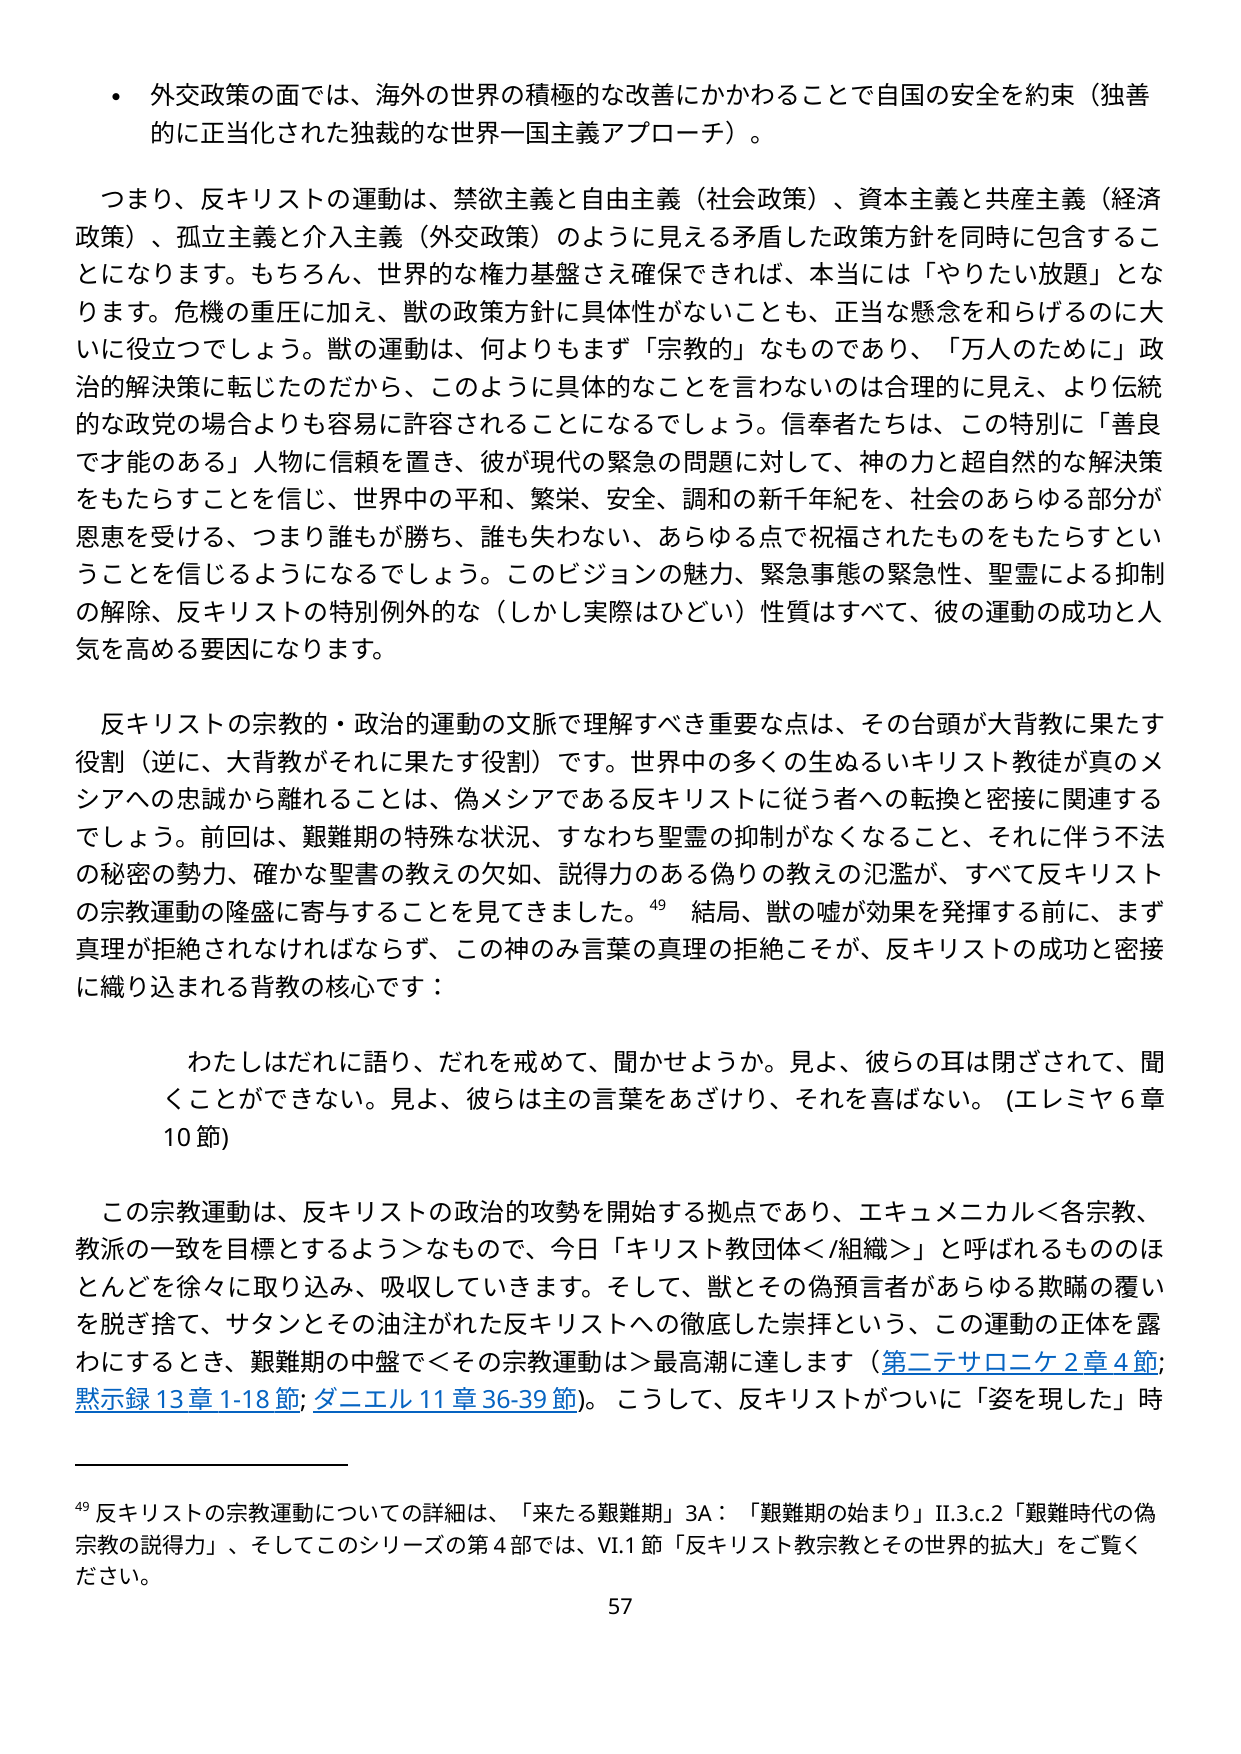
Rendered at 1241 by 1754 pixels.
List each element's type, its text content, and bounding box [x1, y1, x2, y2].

text わたしはだれに語り、だれを戒めて、聞かせようか。見よ、彼らの耳は閉ざされて、聞くことができない。見よ、彼らは主の言葉をあざけり、それを喜ばない。 (エレミヤ6章10節) [162, 1042, 1165, 1154]
text 反キリストの宗教的・政治的運動の文脈で理解すべき重要な点は、その台頭が大背教に果たす役割（逆に、大背教がそれに果たす役割）です。世界中の多くの生ぬるいキリスト教徒が真のメシアへの忠誠から離れることは、偽メシアである反キリストに従う者への転換と密接に関連するでしょう。前回は、艱難期の特殊な状況、すなわち聖霊の抑制がなくなること、それに伴う不法の秘密の勢力、確かな聖書の教えの欠如、説得力のある偽りの教えの氾濫が、すべて反キリストの宗教運動の隆盛に寄与することを見てきました。 結局、獣の嘘が効果を発揮する前に、まず真理が拒絶されなければならず、この神のみ言葉の真理の拒絶こそが、反キリストの成功と密接に織り込まれる背教の核心です： [75, 704, 1165, 1004]
list 外交政策の面では、海外の世界の積極的な改善にかかわることで自国の安全を約束（独善的に正当化された独裁的な世界一国主義アプローチ）。 [112, 75, 1165, 150]
text つまり、反キリストの運動は、禁欲主義と自由主義（社会政策）、資本主義と共産主義（経済政策）、孤立主義と介入主義（外交政策）のように見える矛盾した政策方針を同時に包含することになります。もちろん、世界的な権力基盤さえ確保できれば、本当には「やりたい放題」となります。危機の重圧に加え、獣の政策方針に具体性がないことも、正当な懸念を和らげるのに大いに役立つでしょう。獣の運動は、何よりもまず「宗教的」なものであり、「万人のために」政治的解決策に転じたのだから、このように具体的なことを言わないのは合理的に見え、より伝統的な政党の場合よりも容易に許容されることになるでしょう。信奉者たちは、この特別に「善良で才能のある」人物に信頼を置き、彼が現代の緊急の問題に対して、神の力と超自然的な解決策をもたらすことを信じ、世界中の平和、繁栄、安全、調和の新千年紀を、社会のあらゆる部分が恩恵を受ける、つまり誰もが勝ち、誰も失わない、あらゆる点で祝福されたものをもたらすということを信じるようになるでしょう。このビジョンの魅力、緊急事態の緊急性、聖霊による抑制の解除、反キリストの特別例外的な（しかし実際はひどい）性質はすべて、彼の運動の成功と人気を高める要因になります。 [75, 179, 1165, 667]
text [75, 1192, 1165, 1417]
